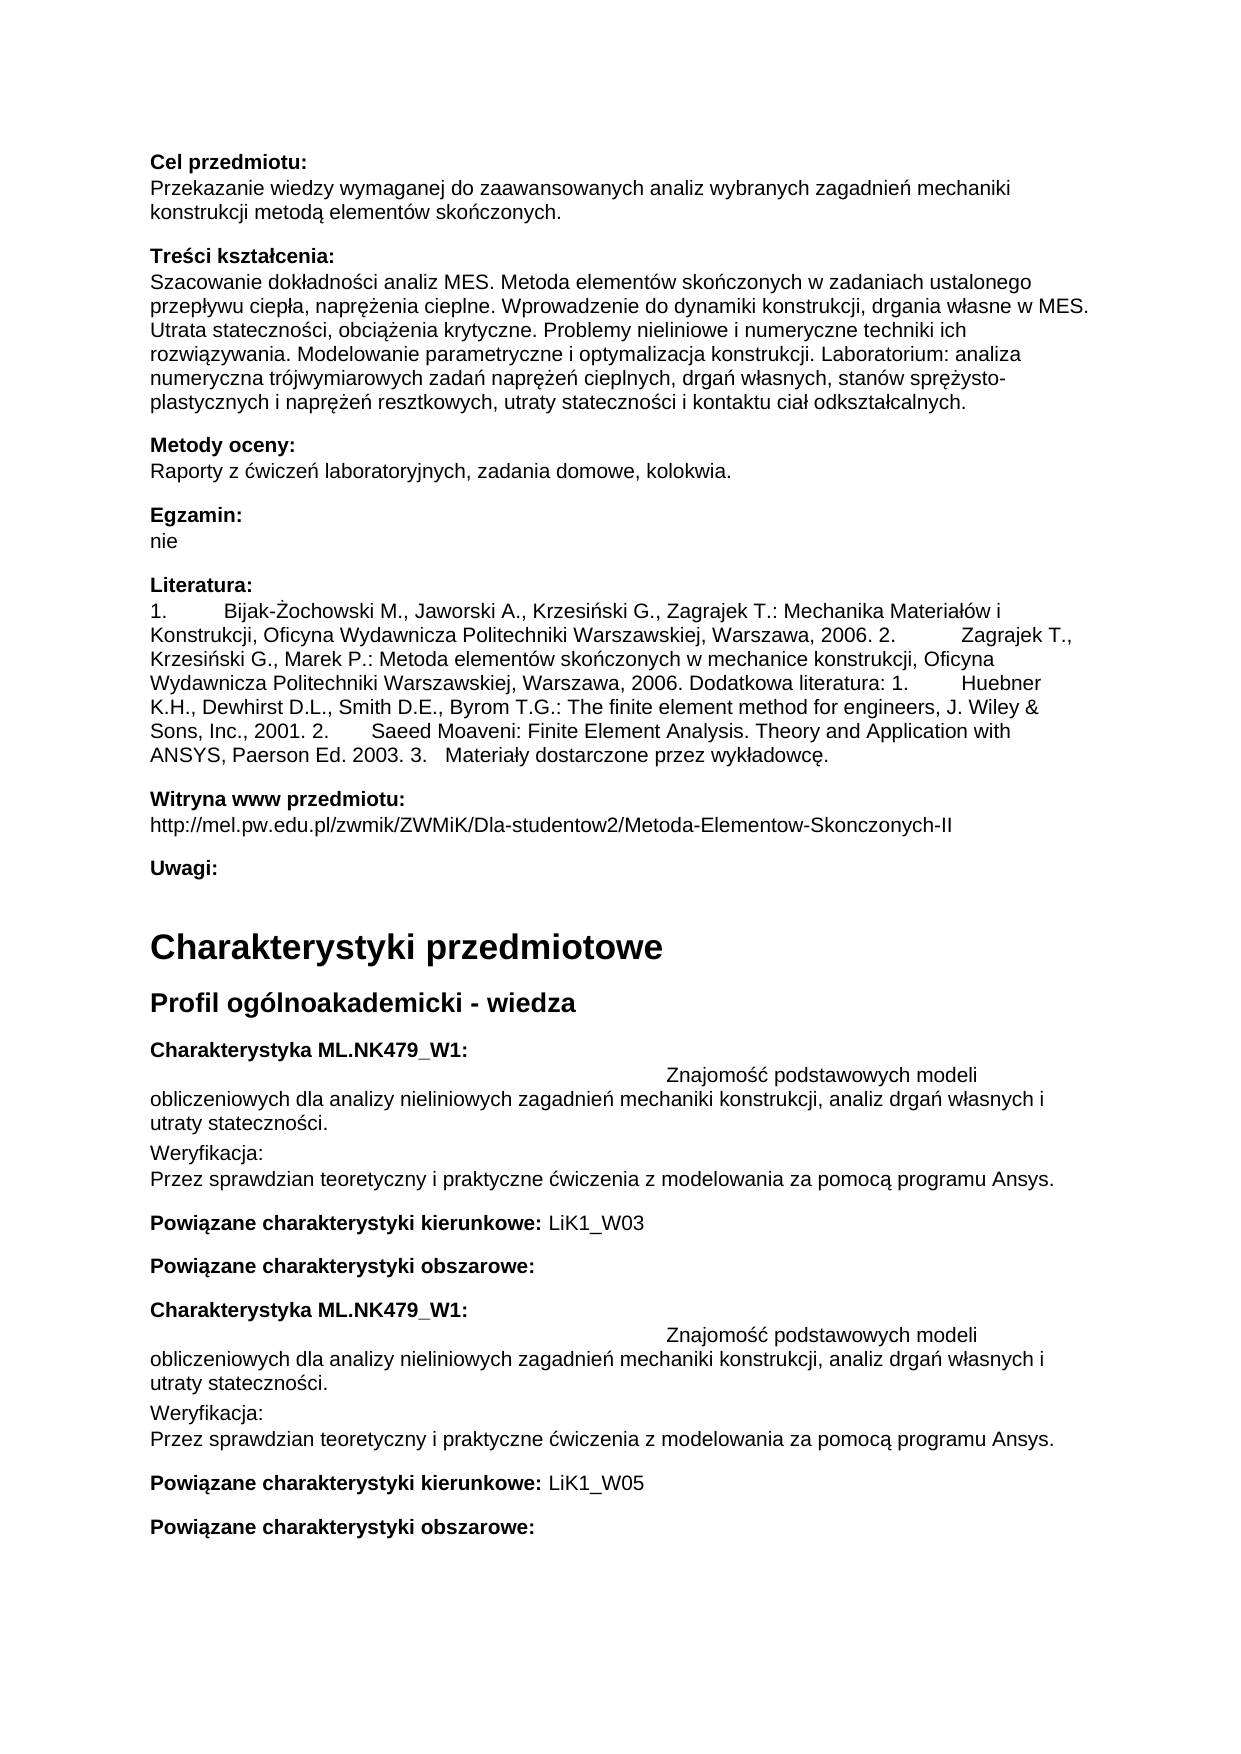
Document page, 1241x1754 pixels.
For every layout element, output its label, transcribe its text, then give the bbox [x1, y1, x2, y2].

subtitle Charakterystyki przedmiotowe [150, 926, 1090, 967]
text nie [150, 529, 1090, 553]
text Powiązane charakterystyki obszarowe: [150, 1254, 1090, 1278]
subtitle Profil ogólnoakademicki - wiedza [150, 987, 1090, 1018]
text Przez sprawdzian teoretyczny i praktyczne ćwiczenia z modelowania za pomocą programu Ansys. [150, 1167, 1090, 1191]
text 1. Bijak-Żochowski M., Jaworski A., Krzesiński G., Zagrajek T.: Mechanika Materiałów i Konstrukcji, Oficyna Wydawnicza Politechniki Warszawskiej, Warszawa, 2006. 2. Zagrajek T., Krzesiński G., Marek P.: Metoda elementów skończonych w mechanice konstrukcji, Oficyna Wydawnicza Politechniki Warszawskiej, Warszawa, 2006. Dodatkowa literatura: 1. Huebner K.H., Dewhirst D.L., Smith D.E., Byrom T.G.: The finite element method for engineers, J. Wiley & Sons, Inc., 2001. 2. Saeed Moaveni: Finite Element Analysis. Theory and Application with ANSYS, Paerson Ed. 2003. 3. Materiały dostarczone przez wykładowcę. [150, 599, 1090, 767]
text Cel przedmiotu: [150, 150, 1090, 174]
text Przekazanie wiedzy wymaganej do zaawansowanych analiz wybranych zagadnień mechaniki konstrukcji metodą elementów skończonych. [150, 176, 1090, 224]
text Powiązane charakterystyki kierunkowe: LiK1_W05 [150, 1471, 1090, 1495]
text Powiązane charakterystyki kierunkowe: LiK1_W03 [150, 1211, 1090, 1234]
text Raporty z ćwiczeń laboratoryjnych, zadania domowe, kolokwia. [150, 459, 1090, 483]
text Literatura: [150, 573, 1090, 597]
text Powiązane charakterystyki obszarowe: [150, 1515, 1090, 1539]
text Uwagi: [150, 856, 1090, 880]
text Charakterystyka ML.NK479_W1: [150, 1298, 1090, 1322]
text Weryfikacja: [150, 1141, 1090, 1165]
text Witryna www przedmiotu: [150, 786, 1090, 810]
text Charakterystyka ML.NK479_W1: [150, 1038, 1090, 1062]
text http://mel.pw.edu.pl/zwmik/ZWMiK/Dla-studentow2/Metoda-Elementow-Skonczonych-II [150, 812, 1090, 836]
text Szacowanie dokładności analiz MES. Metoda elementów skończonych w zadaniach ustalonego przepływu ciepła, naprężenia cieplne. Wprowadzenie do dynamiki konstrukcji, drgania własne w MES. Utrata stateczności, obciążenia krytyczne. Problemy nieliniowe i numeryczne techniki ich rozwiązywania. Modelowanie parametryczne i optymalizacja konstrukcji. Laboratorium: analiza numeryczna trójwymiarowych zadań naprężeń cieplnych, drgań własnych, stanów sprężysto-plastycznych i naprężeń resztkowych, utraty stateczności i kontaktu ciał odkształcalnych. [150, 270, 1090, 413]
text Treści kształcenia: [150, 244, 1090, 268]
text Przez sprawdzian teoretyczny i praktyczne ćwiczenia z modelowania za pomocą programu Ansys. [150, 1427, 1090, 1451]
text Metody oceny: [150, 433, 1090, 457]
text Egzamin: [150, 503, 1090, 527]
text Weryfikacja: [150, 1401, 1090, 1425]
